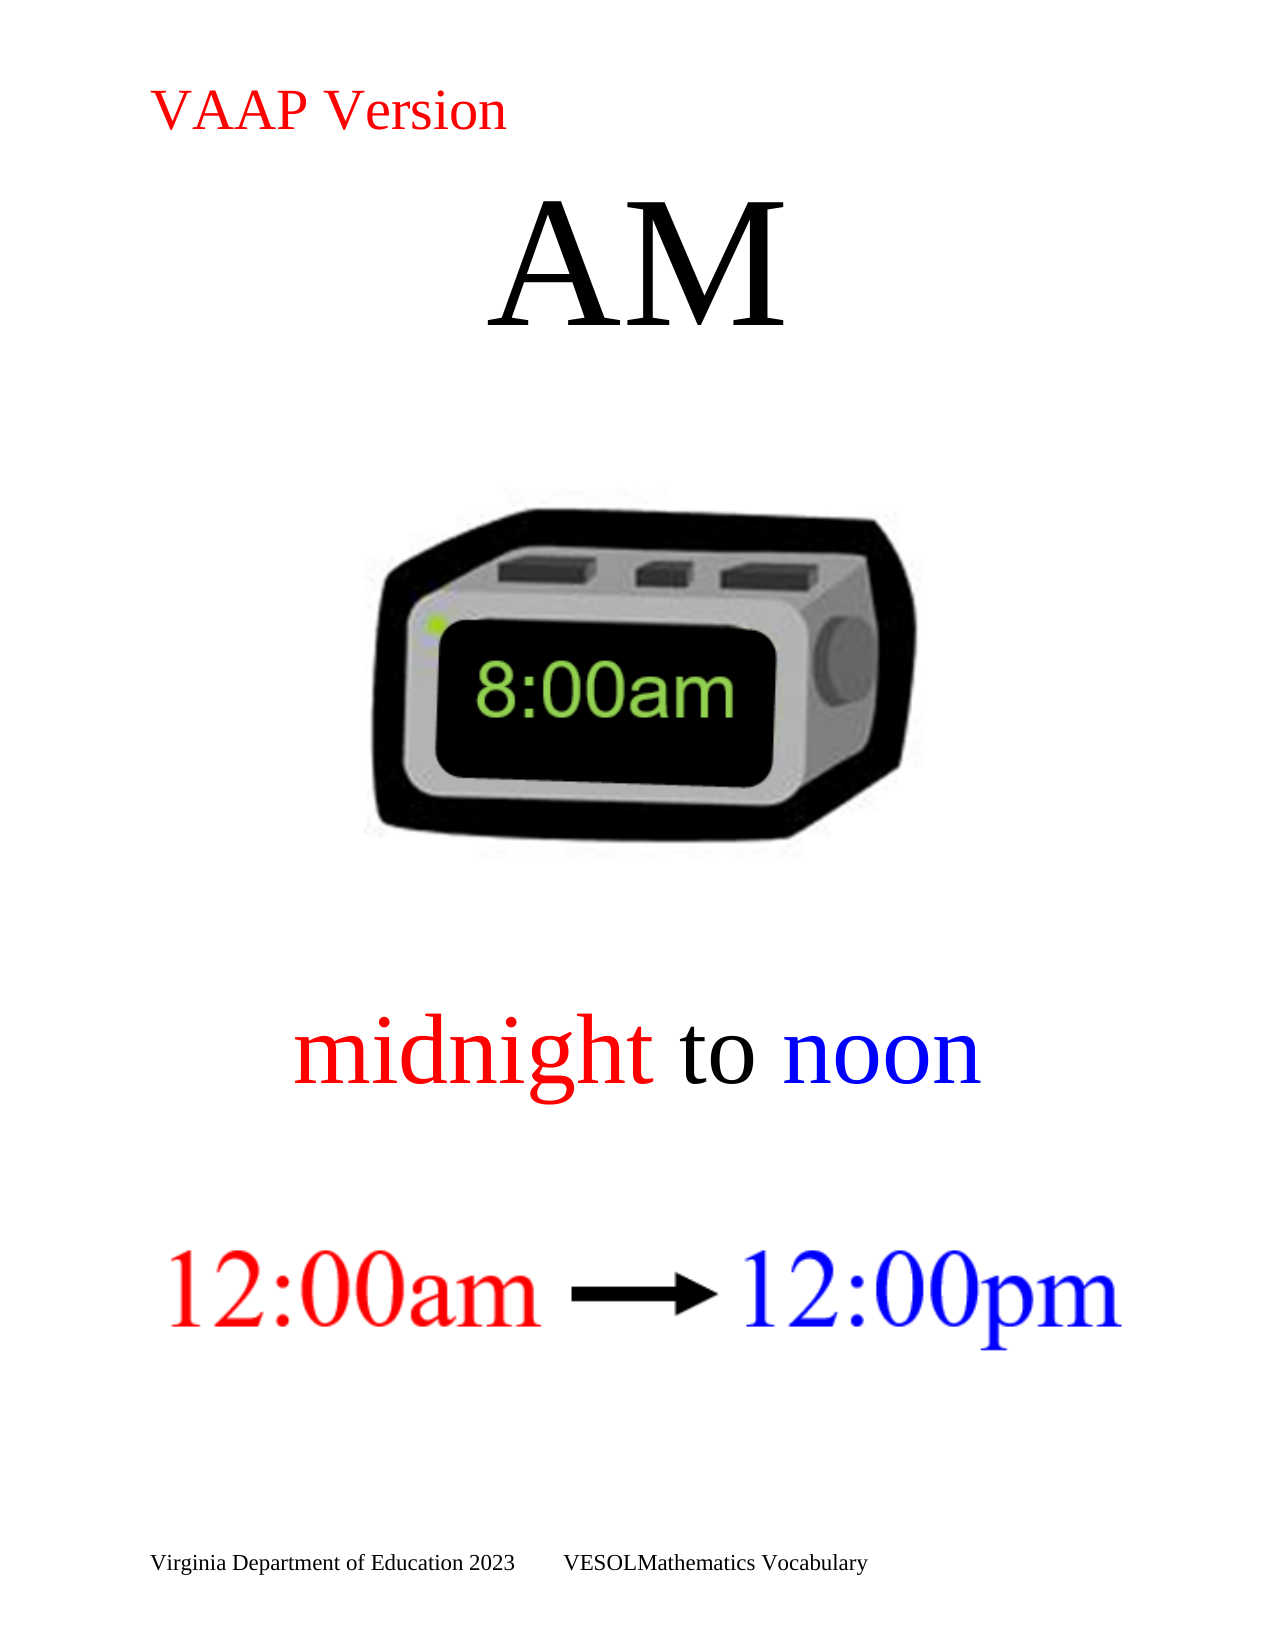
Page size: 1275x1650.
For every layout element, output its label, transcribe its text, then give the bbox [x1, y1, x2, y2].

picture [150, 1220, 1131, 1356]
text AM [150, 150, 1125, 366]
text midnight to noon [150, 991, 1125, 1106]
picture [347, 480, 928, 876]
